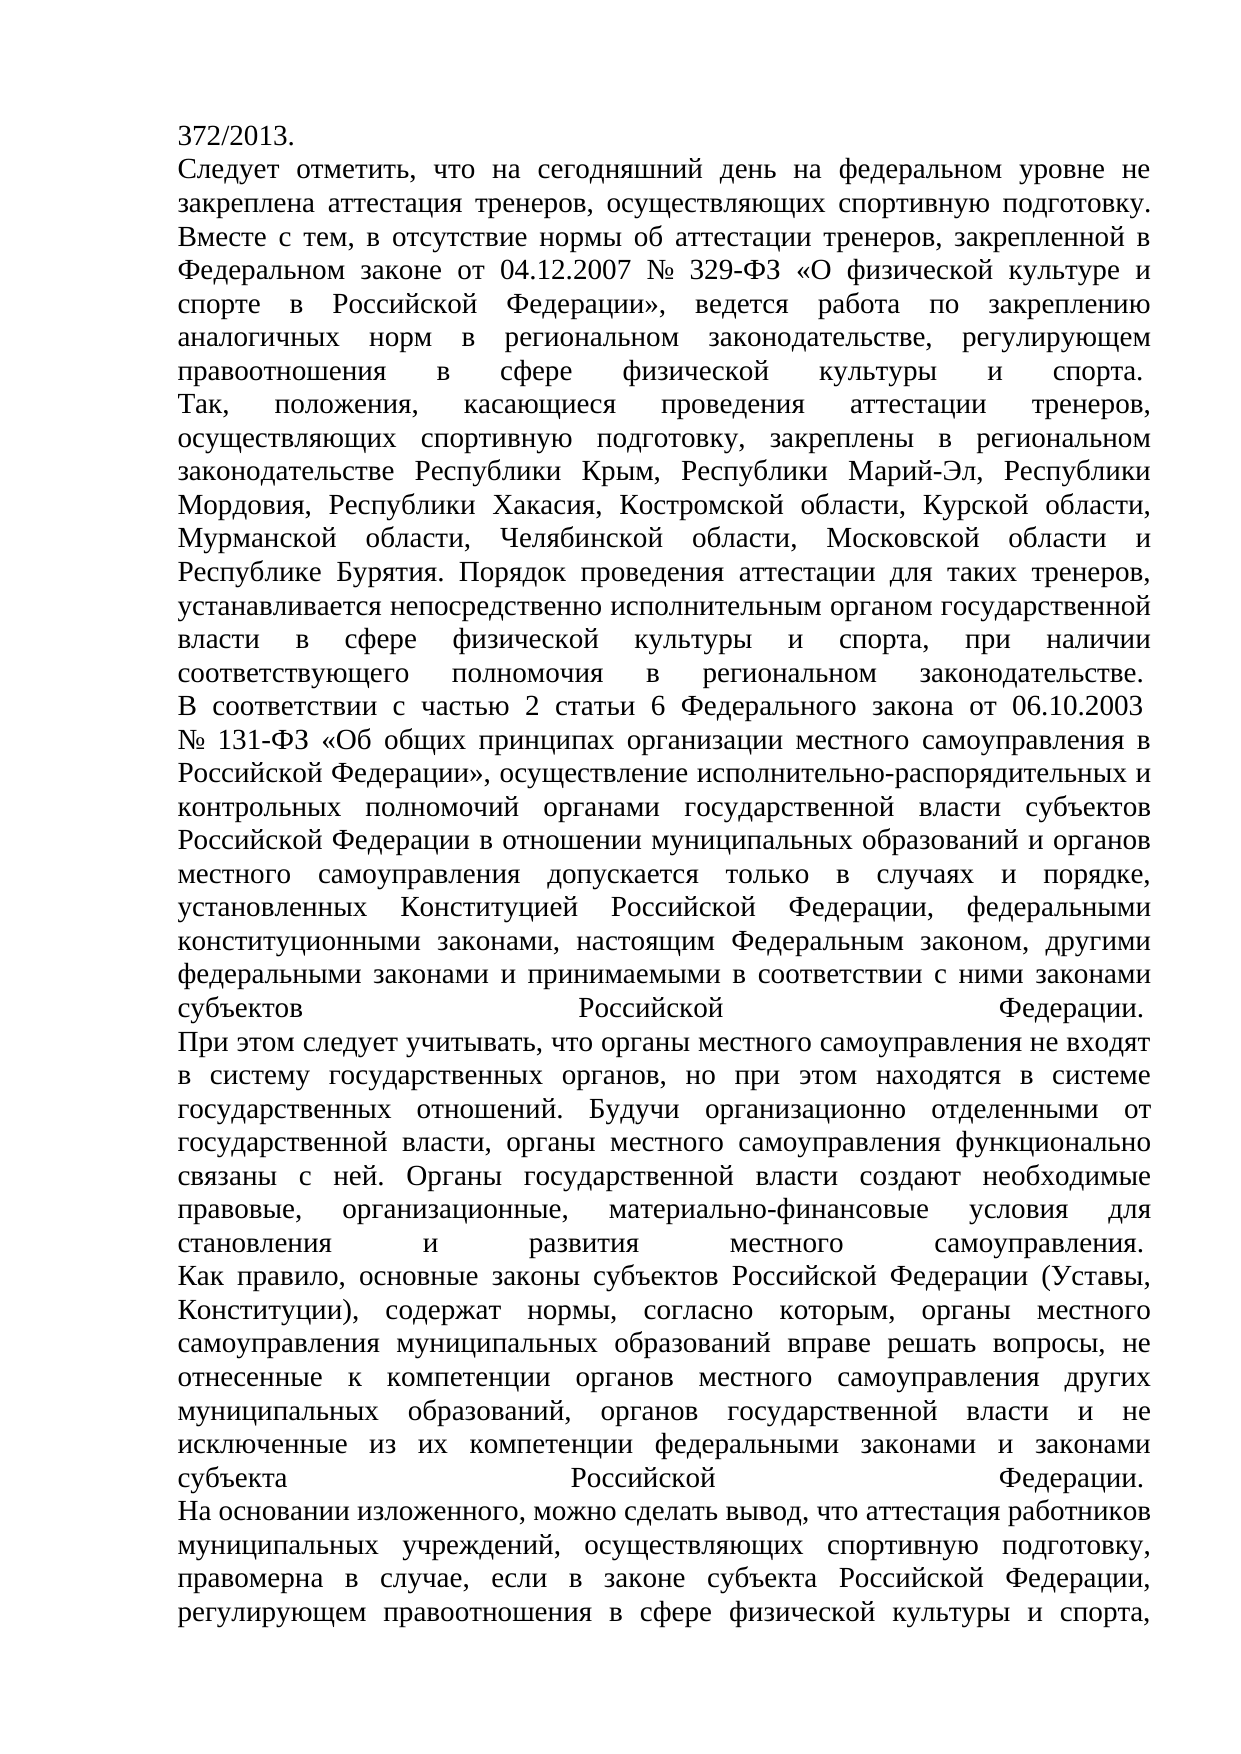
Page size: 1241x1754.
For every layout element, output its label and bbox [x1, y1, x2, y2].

text [177, 118, 1152, 1627]
